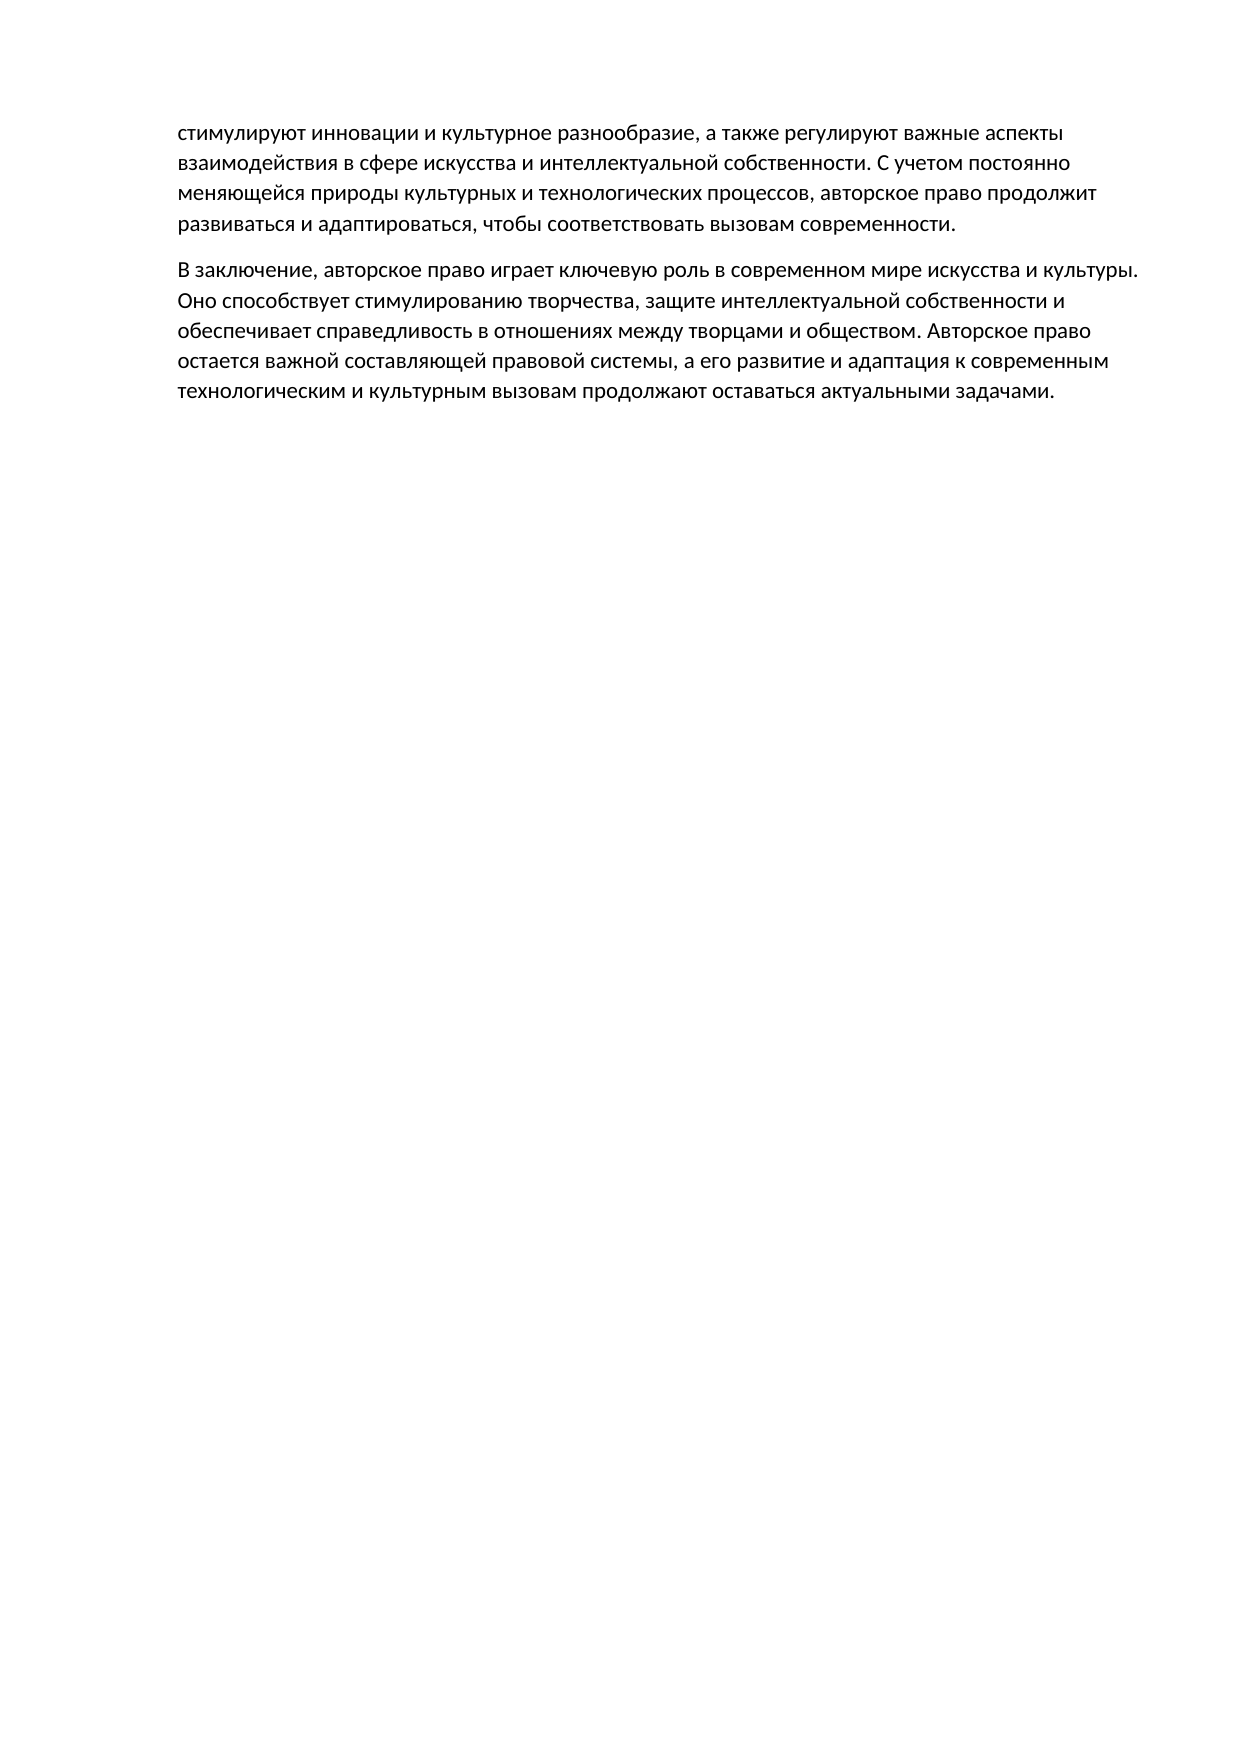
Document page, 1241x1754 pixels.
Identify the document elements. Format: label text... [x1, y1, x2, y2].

text В заключение, авторское право играет ключевую роль в современном мире искусства и культуры. Оно способствует стимулированию творчества, защите интеллектуальной собственности и обеспечивает справедливость в отношениях между творцами и обществом. Авторское право остается важной составляющей правовой системы, а его развитие и адаптация к современным технологическим и культурным вызовам продолжают оставаться актуальными задачами. [177, 256, 1152, 404]
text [177, 118, 1152, 237]
